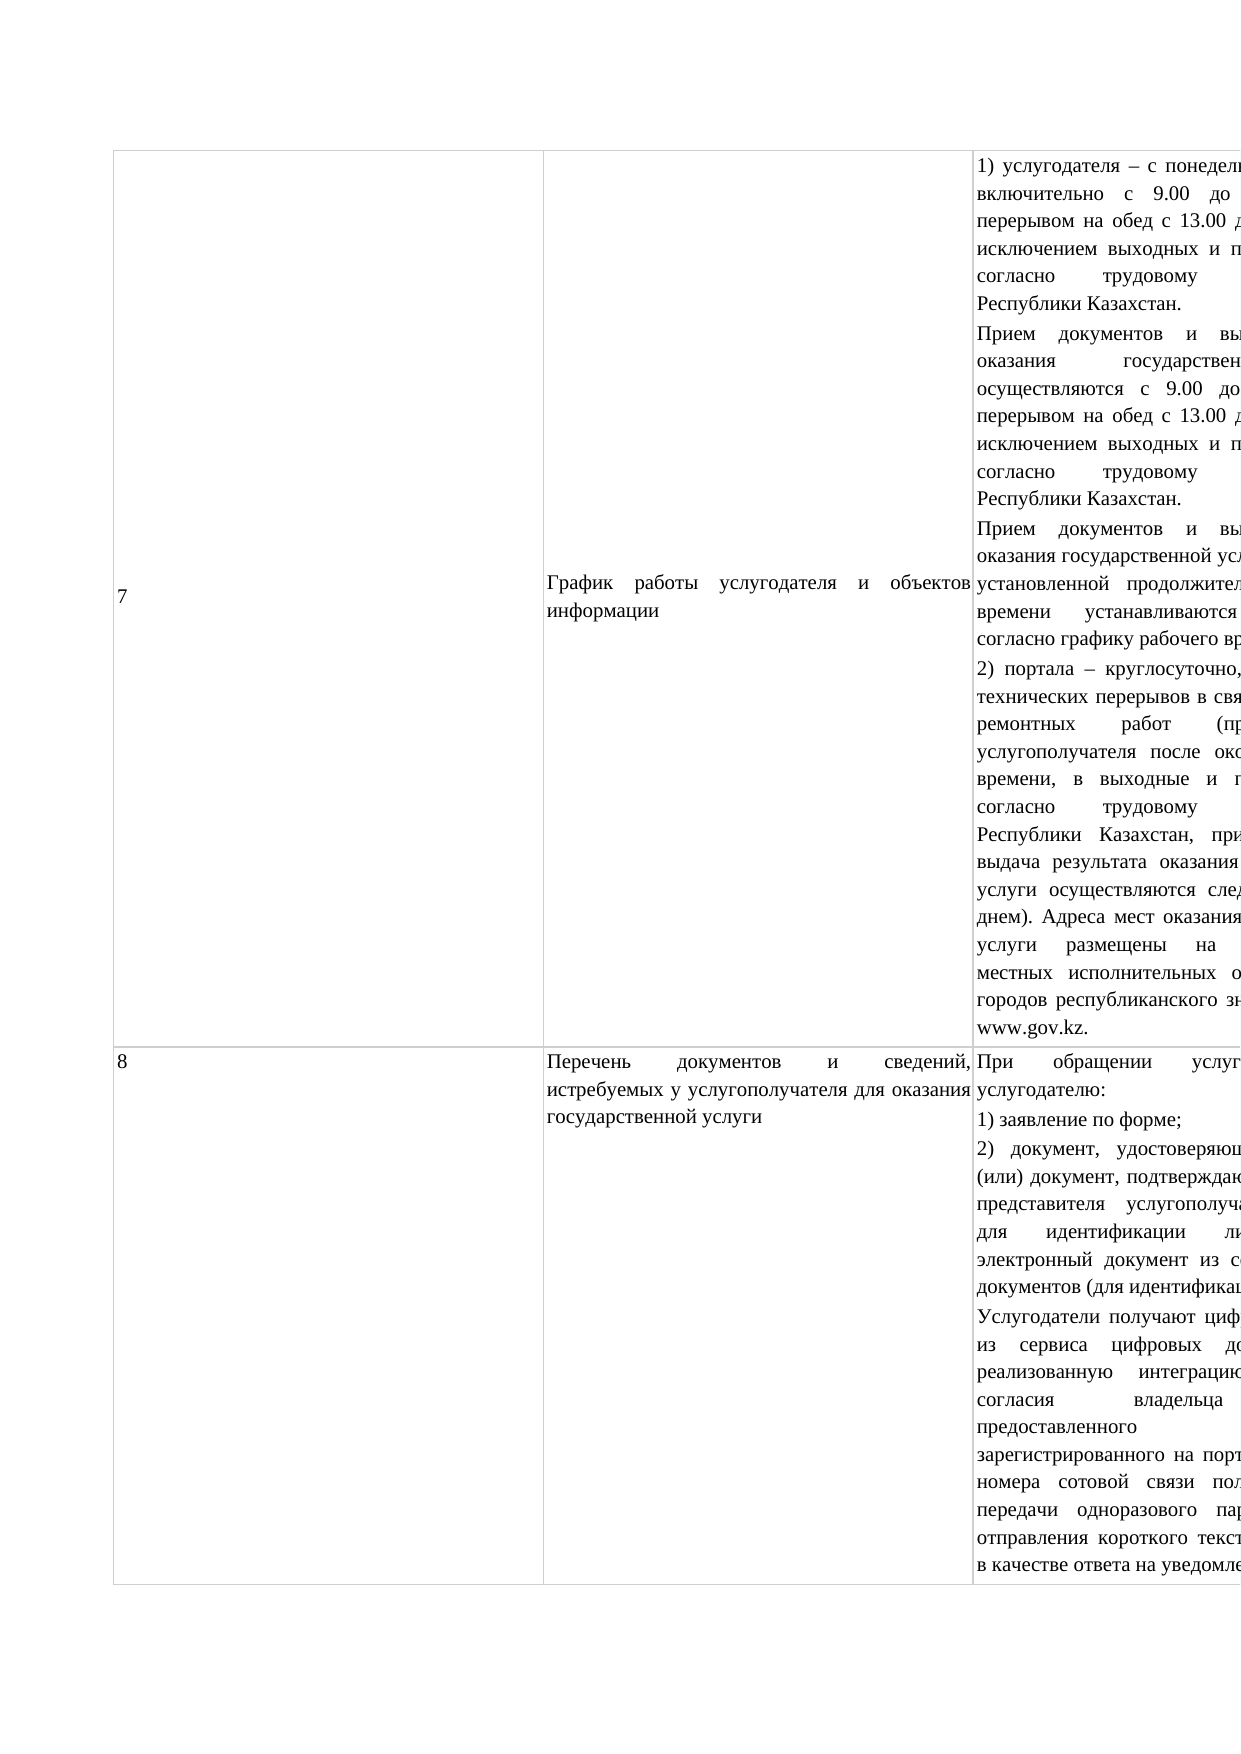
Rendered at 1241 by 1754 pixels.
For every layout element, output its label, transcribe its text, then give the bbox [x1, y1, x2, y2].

table_cell 7 [114, 151, 543, 1046]
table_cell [544, 1048, 972, 1584]
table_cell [974, 1048, 1240, 1584]
table_cell График работы услугодателя и объектов информации [544, 151, 972, 1046]
table_cell 8 [114, 1048, 543, 1584]
table_cell 1) услугодателя – с понедельника по пятницу включительно с 9.00 до 18.30 часов, с перерывом на обед с 13.00 до 14.30 часов, за исключением выходных и праздничных дней согласно трудовому законодательству Республики Казахстан. Прием документов и выдача результата оказания государственной услуги осуществляются с 9.00 до 17.30 часов, с перерывом на обед с 13.00 до 14.30 часов, за исключением выходных и праздничных дней согласно трудовому законодательству Республики Казахстан. Прием документов и выдача результата оказания государственной услуги за пределами установленной продолжительности рабочего времени устанавливаются услугодателем согласно графику рабочего времени; 2) портала – круглосуточно, за исключением технических перерывов в связи с проведением ремонтных работ (при обращении услугополучателя после окончания рабочего времени, в выходные и праздничные дни согласно трудовому законодательству Республики Казахстан, прием заявления и выдача результата оказания государственной услуги осуществляются следующим рабочим днем). Адреса мест оказания государственной услуги размещены на интернет-ресурсе местных исполнительных органов областей, городов республиканского значения, столицы: www.gov.kz. [974, 151, 1240, 1046]
